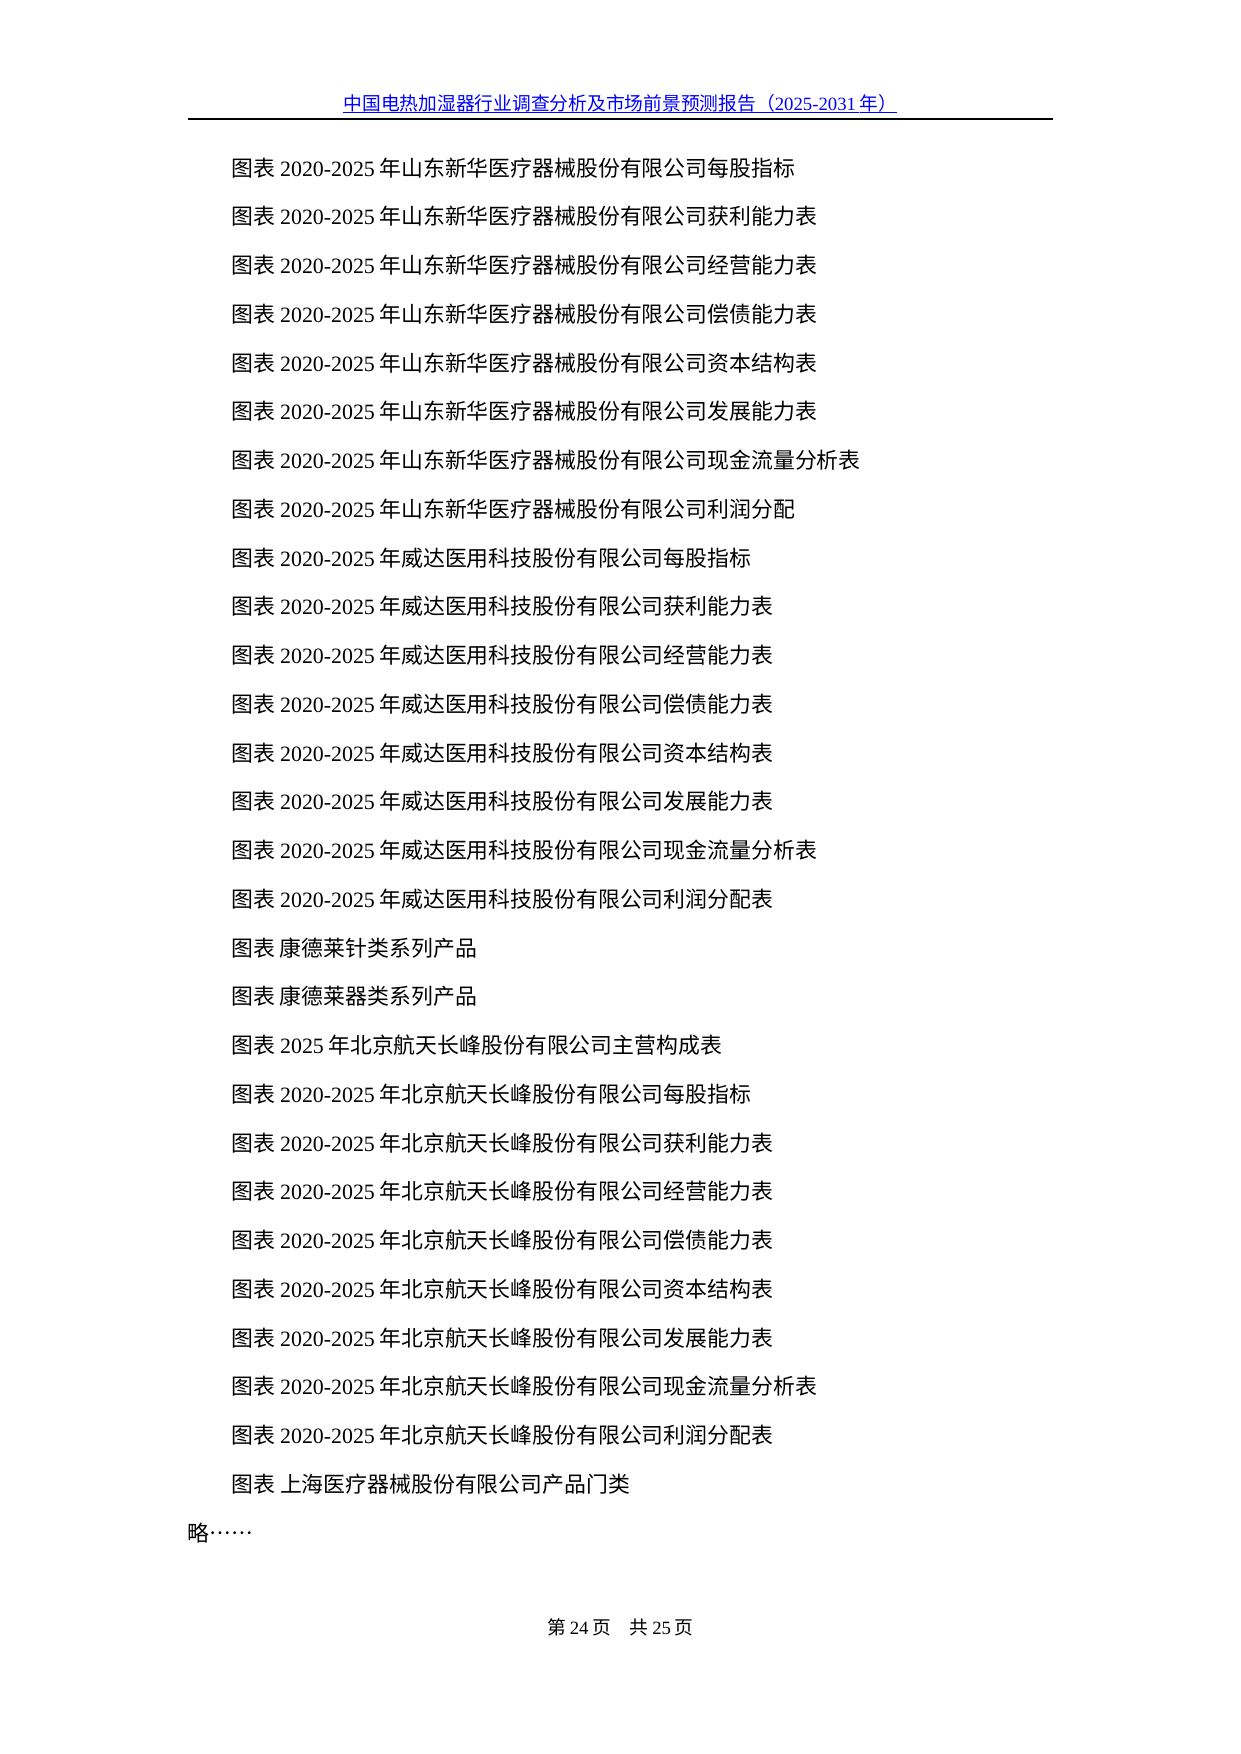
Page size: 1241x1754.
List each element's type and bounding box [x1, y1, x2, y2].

text [187, 150, 1053, 1548]
